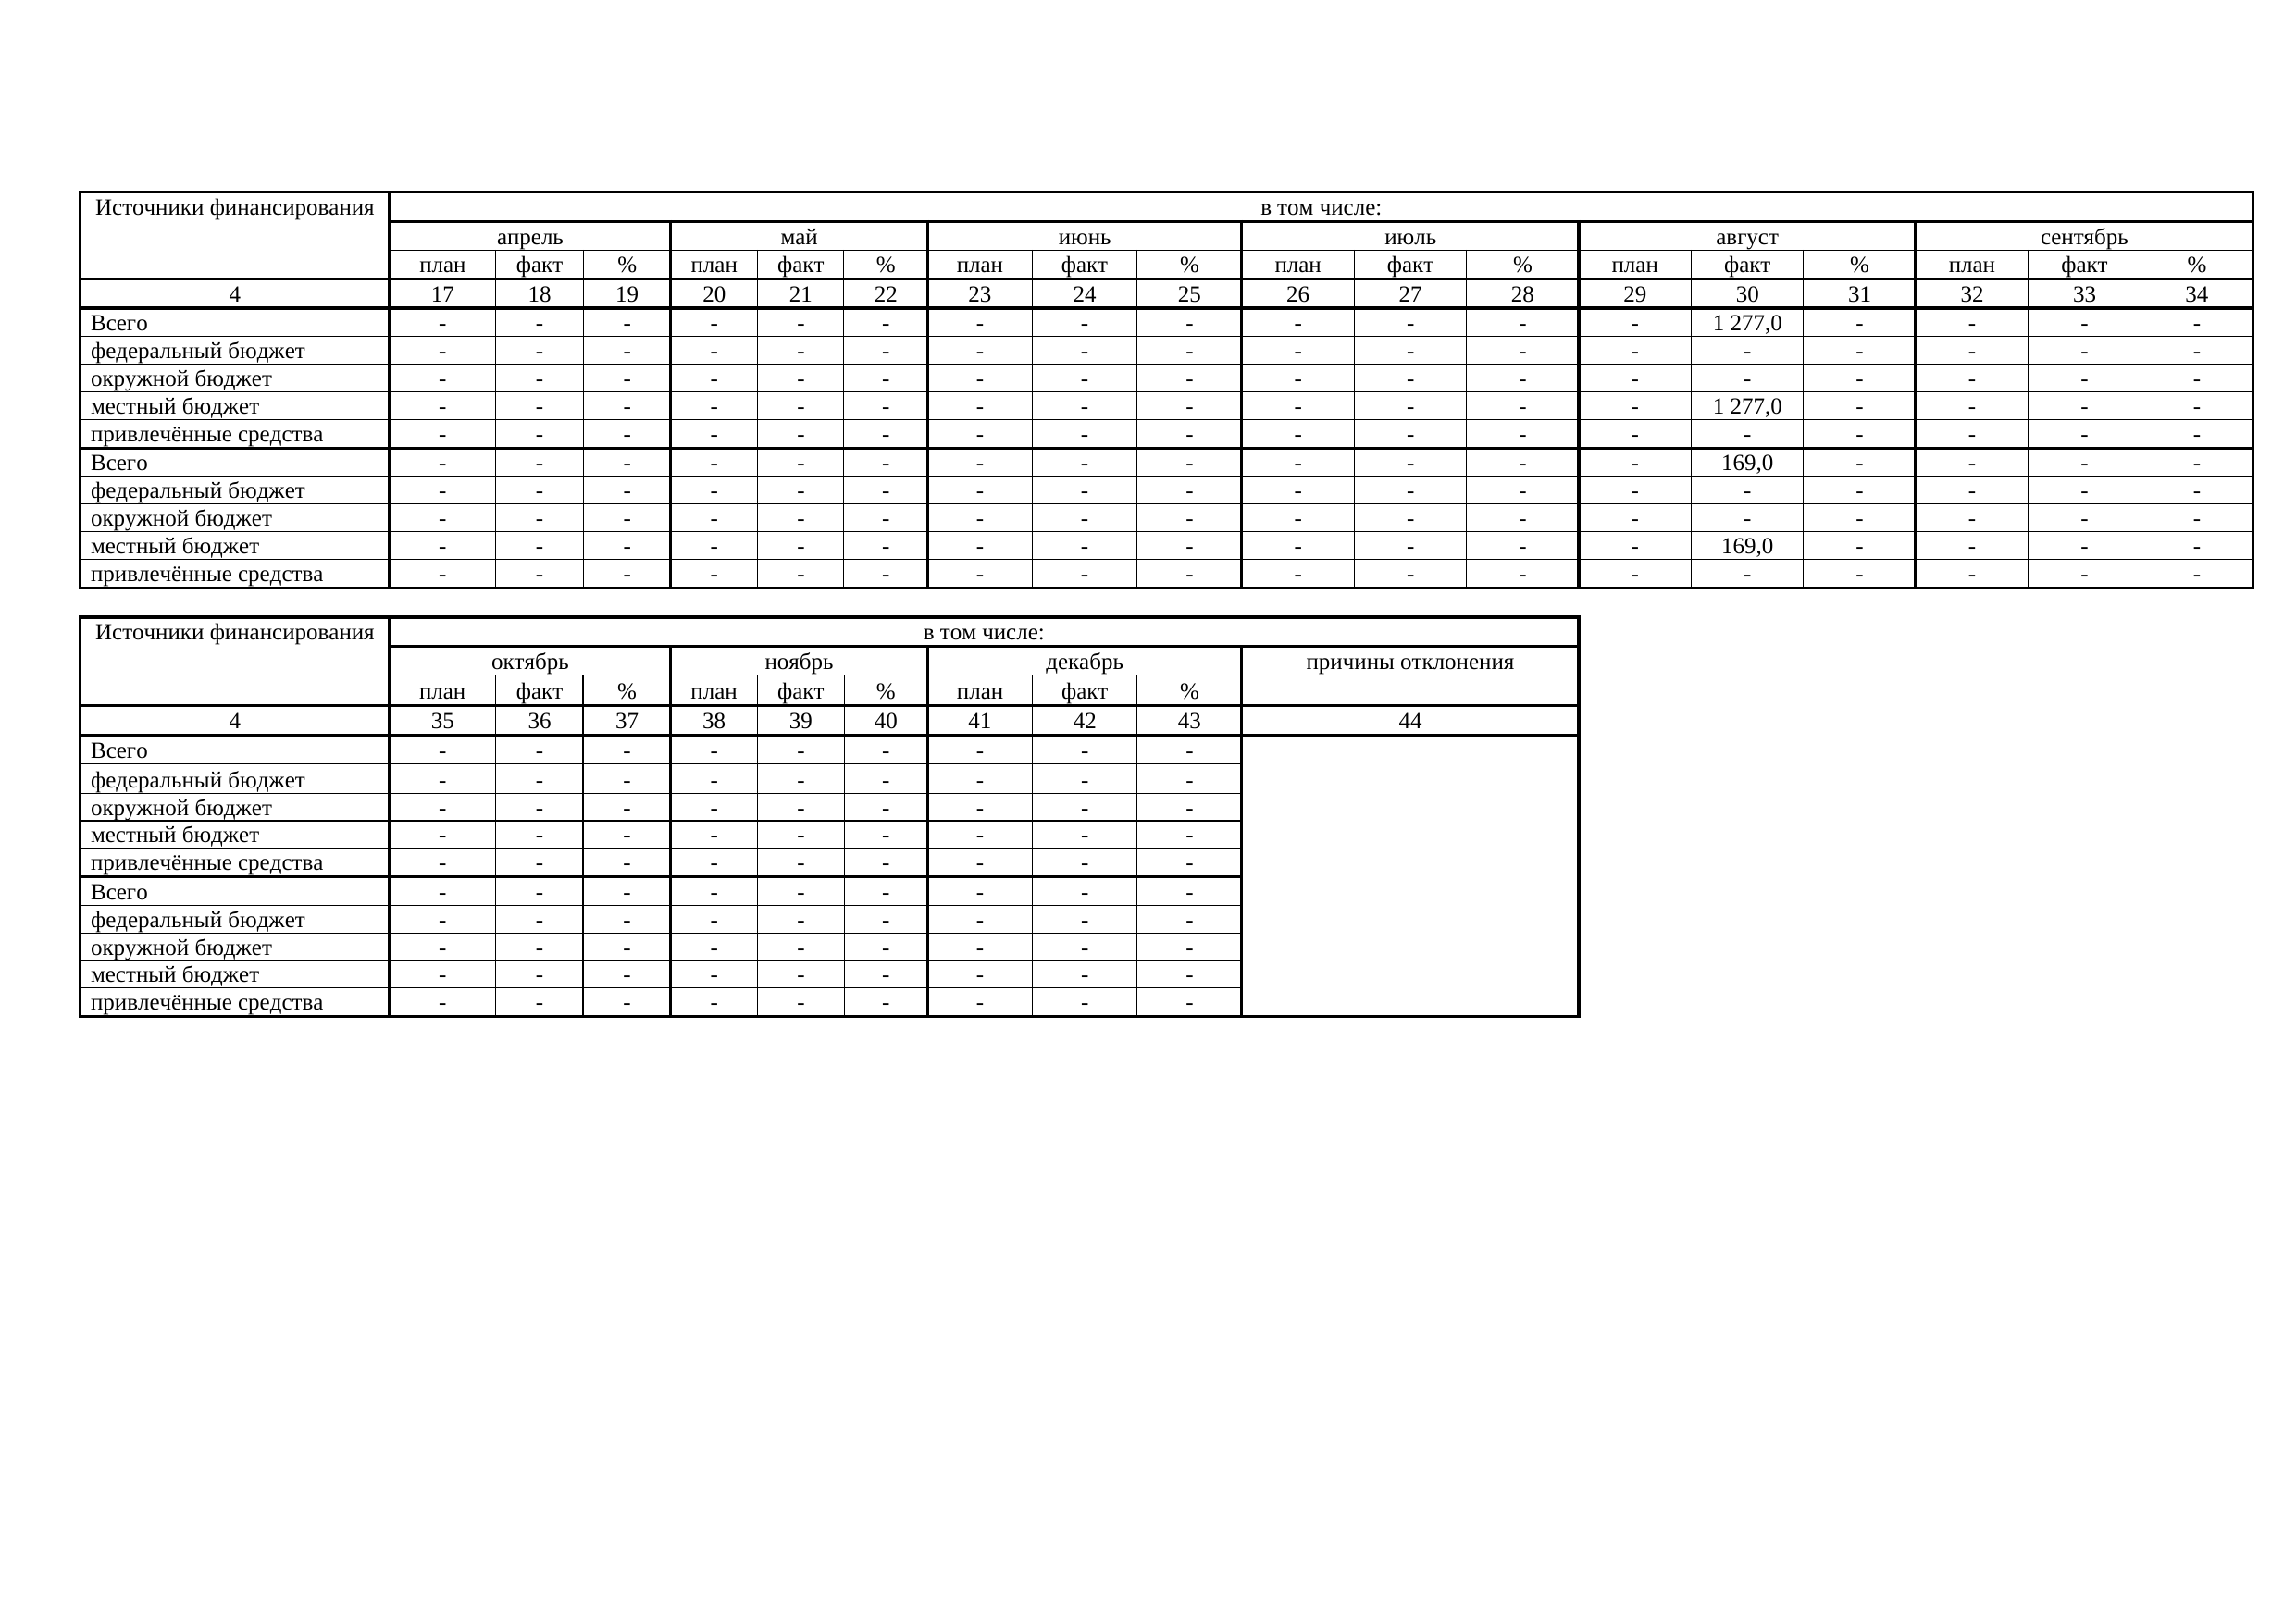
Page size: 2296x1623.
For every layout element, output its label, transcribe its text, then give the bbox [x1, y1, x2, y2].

table_cell - [1243, 392, 1354, 419]
table_cell местный бюджет [81, 392, 388, 419]
table_cell - [1804, 477, 1914, 503]
table_cell - [391, 906, 495, 933]
table_cell 25 [1137, 280, 1240, 306]
table_cell - [391, 310, 495, 336]
table_cell - [672, 849, 757, 875]
table_cell план [391, 251, 495, 277]
table_cell - [496, 737, 582, 763]
table_cell - [496, 450, 583, 476]
table_cell - [1243, 477, 1354, 503]
table_cell - [844, 450, 926, 476]
table_cell факт [496, 675, 582, 704]
table_cell - [672, 822, 757, 848]
table_cell - [1355, 392, 1466, 419]
table_cell % [584, 675, 669, 704]
table_cell - [496, 878, 582, 905]
table_cell 17 [391, 280, 495, 306]
table_cell - [1033, 365, 1136, 391]
table_cell - [845, 822, 926, 848]
table_cell - [758, 961, 844, 987]
table_cell - [496, 764, 582, 793]
table_cell - [1033, 764, 1136, 793]
table_cell - [672, 477, 757, 503]
table_cell план [1581, 251, 1691, 277]
table_cell 43 [1137, 707, 1240, 734]
table_cell - [844, 420, 926, 446]
table_cell 32 [1917, 280, 2028, 306]
table_cell - [1917, 420, 2028, 446]
table_cell - [496, 504, 583, 531]
table_cell - [844, 477, 926, 503]
table_cell привлечённые средства [81, 420, 388, 446]
table_cell - [584, 961, 669, 987]
table_cell - [1581, 532, 1691, 559]
table_cell - [844, 560, 926, 586]
table_cell - [1804, 392, 1914, 419]
table_cell - [391, 849, 495, 875]
table_cell - [929, 365, 1032, 391]
table_cell - [1137, 878, 1240, 905]
table_cell факт [1355, 251, 1466, 277]
table_header Источники финансирования [81, 193, 388, 277]
table_cell - [758, 365, 843, 391]
table_cell - [1917, 504, 2028, 531]
table_cell - [758, 450, 843, 476]
table_cell - [2141, 392, 2252, 419]
table_cell май [672, 223, 926, 250]
table_cell - [758, 337, 843, 364]
table_cell - [2029, 337, 2141, 364]
table_cell - [1804, 450, 1914, 476]
table_cell - [1137, 764, 1240, 793]
table_cell - [1581, 392, 1691, 419]
table_cell - [1137, 849, 1240, 875]
table_cell - [2029, 365, 2141, 391]
table_cell - [1581, 337, 1691, 364]
table_cell - [844, 504, 926, 531]
table_cell - [1692, 337, 1803, 364]
table_cell Всего [81, 737, 388, 763]
table_cell - [1033, 878, 1136, 905]
table_cell - [1033, 310, 1136, 336]
table_cell - [1804, 532, 1914, 559]
table_cell - [1033, 504, 1136, 531]
table_cell федеральный бюджет [81, 477, 388, 503]
table_cell - [1692, 477, 1803, 503]
table_cell - [2141, 420, 2252, 446]
table_cell план [391, 675, 495, 704]
table_cell - [2029, 392, 2141, 419]
table_cell - [1917, 532, 2028, 559]
table_cell 42 [1033, 707, 1136, 734]
table_cell - [2141, 337, 2252, 364]
table_cell - [1804, 365, 1914, 391]
table_cell 19 [584, 280, 669, 306]
table_cell - [584, 849, 669, 875]
table_cell - [1581, 365, 1691, 391]
table_cell - [1467, 337, 1577, 364]
table_cell - [1137, 392, 1240, 419]
table_cell - [496, 988, 582, 1015]
table_cell - [1355, 560, 1466, 586]
table_cell - [1467, 310, 1577, 336]
table_cell - [496, 934, 582, 960]
table_cell - [1355, 337, 1466, 364]
table_cell - [1033, 450, 1136, 476]
table_cell - [929, 450, 1032, 476]
table_cell - [1033, 906, 1136, 933]
table_cell - [1243, 337, 1354, 364]
table_cell 38 [672, 707, 757, 734]
table_cell 31 [1804, 280, 1914, 306]
table_cell - [496, 794, 582, 820]
table_cell - [1137, 961, 1240, 987]
table_cell - [2141, 450, 2252, 476]
table_cell - [1467, 392, 1577, 419]
table_cell - [2141, 504, 2252, 531]
table_cell - [1243, 504, 1354, 531]
table_cell - [1137, 560, 1240, 586]
table_cell - [584, 504, 669, 531]
table_cell - [758, 878, 844, 905]
table_cell декабрь [929, 648, 1240, 675]
table_cell 29 [1581, 280, 1691, 306]
table_cell - [1804, 504, 1914, 531]
table_cell август [1581, 223, 1914, 250]
table_cell - [1243, 450, 1354, 476]
table_cell - [844, 532, 926, 559]
table_cell 22 [844, 280, 926, 306]
table_cell - [1917, 450, 2028, 476]
table_cell - [1467, 450, 1577, 476]
table_cell - [1033, 477, 1136, 503]
table_cell - [2141, 532, 2252, 559]
table_cell - [391, 988, 495, 1015]
table_cell - [391, 365, 495, 391]
table_cell - [1033, 337, 1136, 364]
table_cell - [1243, 310, 1354, 336]
table_cell - [391, 822, 495, 848]
table_cell 169,0 [1692, 450, 1803, 476]
table_cell - [391, 737, 495, 763]
table_cell - [1033, 532, 1136, 559]
table_cell - [1137, 737, 1240, 763]
table_cell - [1581, 477, 1691, 503]
table_cell - [758, 504, 843, 531]
table_cell - [1137, 450, 1240, 476]
table_cell - [391, 560, 495, 586]
table_cell - [672, 337, 757, 364]
table_cell сентябрь [1917, 223, 2252, 250]
table_cell - [584, 532, 669, 559]
table_cell - [1917, 392, 2028, 419]
table_cell Всего [81, 450, 388, 476]
table_cell - [1804, 420, 1914, 446]
table_cell местный бюджет [81, 822, 388, 848]
table_cell - [1243, 420, 1354, 446]
table_cell 27 [1355, 280, 1466, 306]
table_cell - [391, 392, 495, 419]
table_cell - [1137, 420, 1240, 446]
table_cell - [1137, 794, 1240, 820]
table_cell ноябрь [672, 648, 926, 675]
table_cell - [1917, 477, 2028, 503]
table_cell - [1467, 365, 1577, 391]
table_cell % [845, 675, 926, 704]
table_cell - [672, 504, 757, 531]
table_cell - [1467, 560, 1577, 586]
table_cell [1243, 737, 1577, 1015]
table_cell - [2029, 420, 2141, 446]
table_cell - [1692, 365, 1803, 391]
table_cell факт [1033, 675, 1136, 704]
table_cell окружной бюджет [81, 365, 388, 391]
table_cell - [1033, 737, 1136, 763]
table_cell 36 [496, 707, 582, 734]
table_cell - [1804, 337, 1914, 364]
table_cell 37 [584, 707, 669, 734]
table_cell - [1137, 365, 1240, 391]
table_cell - [758, 737, 844, 763]
table_cell федеральный бюджет [81, 764, 388, 793]
table_cell - [2029, 532, 2141, 559]
table_cell - [1355, 450, 1466, 476]
table_cell - [584, 420, 669, 446]
table_cell июль [1243, 223, 1577, 250]
table_cell - [672, 794, 757, 820]
table_cell - [1581, 504, 1691, 531]
table_cell % [1137, 251, 1240, 277]
table_cell 18 [496, 280, 583, 306]
table_cell - [672, 988, 757, 1015]
table_cell - [844, 365, 926, 391]
table_cell - [584, 737, 669, 763]
table_cell - [929, 737, 1032, 763]
table_cell - [391, 934, 495, 960]
table_cell - [758, 822, 844, 848]
table_cell - [672, 961, 757, 987]
table_cell - [496, 392, 583, 419]
table_cell - [391, 450, 495, 476]
table_cell - [929, 310, 1032, 336]
table_cell - [1137, 477, 1240, 503]
table_cell - [758, 906, 844, 933]
table_cell федеральный бюджет [81, 906, 388, 933]
table_cell 1 277,0 [1692, 310, 1803, 336]
table_header в том числе: [391, 619, 1577, 645]
table_cell - [584, 392, 669, 419]
table_cell местный бюджет [81, 961, 388, 987]
table_cell план [1243, 251, 1354, 277]
table_cell 44 [1243, 707, 1577, 734]
table_cell - [672, 878, 757, 905]
table_cell привлечённые средства [81, 560, 388, 586]
table_cell - [1692, 504, 1803, 531]
table_cell - [496, 560, 583, 586]
table_cell факт [2029, 251, 2141, 277]
table_cell - [845, 988, 926, 1015]
table_cell - [672, 392, 757, 419]
table_cell - [584, 878, 669, 905]
table_cell - [844, 392, 926, 419]
table_cell - [758, 934, 844, 960]
table_cell - [2141, 365, 2252, 391]
table_cell 33 [2029, 280, 2141, 306]
table_cell - [1467, 420, 1577, 446]
table_cell - [496, 337, 583, 364]
table_cell % [584, 251, 669, 277]
table_cell 35 [391, 707, 495, 734]
table_cell план [672, 251, 757, 277]
table_cell - [1355, 532, 1466, 559]
table_cell - [758, 560, 843, 586]
table_cell - [391, 477, 495, 503]
table_cell - [1581, 420, 1691, 446]
table_cell - [929, 504, 1032, 531]
table_cell 40 [845, 707, 926, 734]
table_cell привлечённые средства [81, 849, 388, 875]
table_cell - [845, 794, 926, 820]
table_cell 28 [1467, 280, 1577, 306]
table_cell план [1917, 251, 2028, 277]
table_cell % [1137, 675, 1240, 704]
table_cell - [496, 532, 583, 559]
table_cell - [1692, 420, 1803, 446]
table_cell - [1581, 560, 1691, 586]
table_cell - [584, 822, 669, 848]
table_cell - [1033, 849, 1136, 875]
table_cell 4 [81, 707, 388, 734]
table_cell - [672, 560, 757, 586]
table_cell окружной бюджет [81, 794, 388, 820]
table_cell % [1467, 251, 1577, 277]
table_cell - [1137, 822, 1240, 848]
table_cell - [1137, 988, 1240, 1015]
table_cell - [391, 764, 495, 793]
table_cell - [584, 934, 669, 960]
table_cell 39 [758, 707, 844, 734]
table_cell - [1243, 365, 1354, 391]
table_cell - [584, 794, 669, 820]
table_cell 26 [1243, 280, 1354, 306]
table_cell - [929, 560, 1032, 586]
table_cell % [2141, 251, 2252, 277]
table_cell - [1692, 560, 1803, 586]
table_cell - [929, 794, 1032, 820]
table_cell - [496, 420, 583, 446]
table_cell - [929, 532, 1032, 559]
table_cell - [584, 906, 669, 933]
table_cell 169,0 [1692, 532, 1803, 559]
table_cell - [844, 337, 926, 364]
table_cell - [2141, 477, 2252, 503]
table_cell - [1355, 477, 1466, 503]
table_cell - [672, 420, 757, 446]
table_cell - [1355, 420, 1466, 446]
table_cell 4 [81, 280, 388, 306]
table_cell 30 [1692, 280, 1803, 306]
table_cell - [845, 737, 926, 763]
table_cell - [929, 961, 1032, 987]
table_cell - [1467, 504, 1577, 531]
table_cell - [1033, 822, 1136, 848]
table_cell 21 [758, 280, 843, 306]
table_cell факт [1033, 251, 1136, 277]
table_cell - [1917, 365, 2028, 391]
table_cell факт [496, 251, 583, 277]
table_cell - [584, 337, 669, 364]
table_cell - [929, 906, 1032, 933]
table_cell - [391, 337, 495, 364]
table_cell - [672, 737, 757, 763]
table_cell федеральный бюджет [81, 337, 388, 364]
table_cell - [758, 849, 844, 875]
table_cell - [1137, 337, 1240, 364]
table_cell - [391, 504, 495, 531]
table_cell - [672, 365, 757, 391]
table_cell - [845, 961, 926, 987]
table_cell - [929, 988, 1032, 1015]
table_cell - [758, 420, 843, 446]
table_cell - [584, 560, 669, 586]
table_cell - [1581, 310, 1691, 336]
table_cell - [1355, 310, 1466, 336]
table_cell - [391, 532, 495, 559]
table_cell привлечённые средства [81, 988, 388, 1015]
table_cell - [929, 477, 1032, 503]
table_cell - [1137, 934, 1240, 960]
table_cell план [929, 675, 1032, 704]
table_cell - [1137, 532, 1240, 559]
table_cell план [672, 675, 757, 704]
table_cell октябрь [391, 648, 669, 675]
table_cell - [1917, 310, 2028, 336]
table_cell - [844, 310, 926, 336]
table_cell 20 [672, 280, 757, 306]
table_cell % [1804, 251, 1914, 277]
table_cell - [2029, 310, 2141, 336]
table_cell - [672, 934, 757, 960]
table_cell - [1467, 532, 1577, 559]
table_cell - [758, 310, 843, 336]
table_cell - [391, 961, 495, 987]
table_cell - [1581, 450, 1691, 476]
table_cell Всего [81, 310, 388, 336]
table_cell - [2141, 310, 2252, 336]
table_cell - [1033, 934, 1136, 960]
table_cell - [672, 310, 757, 336]
table_cell - [929, 849, 1032, 875]
table_cell причины отклонения [1243, 648, 1577, 704]
table_cell - [2141, 560, 2252, 586]
table_cell - [2029, 560, 2141, 586]
table_cell - [845, 849, 926, 875]
table_cell - [845, 764, 926, 793]
table_cell 1 277,0 [1692, 392, 1803, 419]
table_header Источники финансирования [81, 619, 388, 704]
table_cell 24 [1033, 280, 1136, 306]
table_cell - [1355, 365, 1466, 391]
table_cell - [672, 532, 757, 559]
table_cell - [758, 764, 844, 793]
table_cell 34 [2141, 280, 2252, 306]
table_cell Всего [81, 878, 388, 905]
table_cell - [584, 764, 669, 793]
table_cell - [1137, 504, 1240, 531]
table_cell - [929, 420, 1032, 446]
table_cell - [391, 794, 495, 820]
table_cell - [1467, 477, 1577, 503]
table_cell - [391, 878, 495, 905]
table_cell - [1137, 310, 1240, 336]
table_cell - [496, 961, 582, 987]
table_cell - [584, 365, 669, 391]
table_cell 23 [929, 280, 1032, 306]
table_cell - [1033, 560, 1136, 586]
table_cell - [391, 420, 495, 446]
table_cell 41 [929, 707, 1032, 734]
table_cell - [672, 906, 757, 933]
table_cell - [496, 822, 582, 848]
table_cell - [1033, 961, 1136, 987]
table_header в том числе: [391, 193, 2252, 220]
table_cell - [1243, 560, 1354, 586]
table_cell - [1033, 420, 1136, 446]
table_cell - [1355, 504, 1466, 531]
table_cell план [929, 251, 1032, 277]
table_cell - [496, 365, 583, 391]
table_cell % [844, 251, 926, 277]
table_cell - [2029, 450, 2141, 476]
table_cell - [1033, 988, 1136, 1015]
table_cell - [1033, 392, 1136, 419]
table_cell факт [758, 675, 844, 704]
table_cell - [584, 450, 669, 476]
table_cell местный бюджет [81, 532, 388, 559]
table_cell факт [1692, 251, 1803, 277]
table_cell - [1804, 560, 1914, 586]
table_cell - [2029, 504, 2141, 531]
table_cell - [1917, 560, 2028, 586]
table_cell - [758, 532, 843, 559]
table_cell - [758, 477, 843, 503]
table_cell - [496, 906, 582, 933]
table_cell - [584, 477, 669, 503]
table_cell июнь [929, 223, 1240, 250]
table_cell - [929, 392, 1032, 419]
table_cell - [845, 906, 926, 933]
table_cell - [929, 934, 1032, 960]
table_cell окружной бюджет [81, 934, 388, 960]
table_cell апрель [391, 223, 669, 250]
table_cell - [672, 450, 757, 476]
table_cell - [929, 764, 1032, 793]
table_cell - [845, 934, 926, 960]
table_cell - [929, 878, 1032, 905]
table_cell - [758, 988, 844, 1015]
table_cell факт [758, 251, 843, 277]
table_cell - [1917, 337, 2028, 364]
table_cell - [584, 988, 669, 1015]
table_cell - [584, 310, 669, 336]
table_cell - [496, 849, 582, 875]
table_cell окружной бюджет [81, 504, 388, 531]
table_cell - [496, 477, 583, 503]
table_cell - [2029, 477, 2141, 503]
table_cell - [1033, 794, 1136, 820]
table_cell - [845, 878, 926, 905]
table_cell - [1804, 310, 1914, 336]
table_cell - [1243, 532, 1354, 559]
table_cell - [929, 337, 1032, 364]
table_cell - [672, 764, 757, 793]
table_cell - [758, 794, 844, 820]
table_cell - [496, 310, 583, 336]
table_cell - [929, 822, 1032, 848]
table_cell - [758, 392, 843, 419]
table_cell - [1137, 906, 1240, 933]
